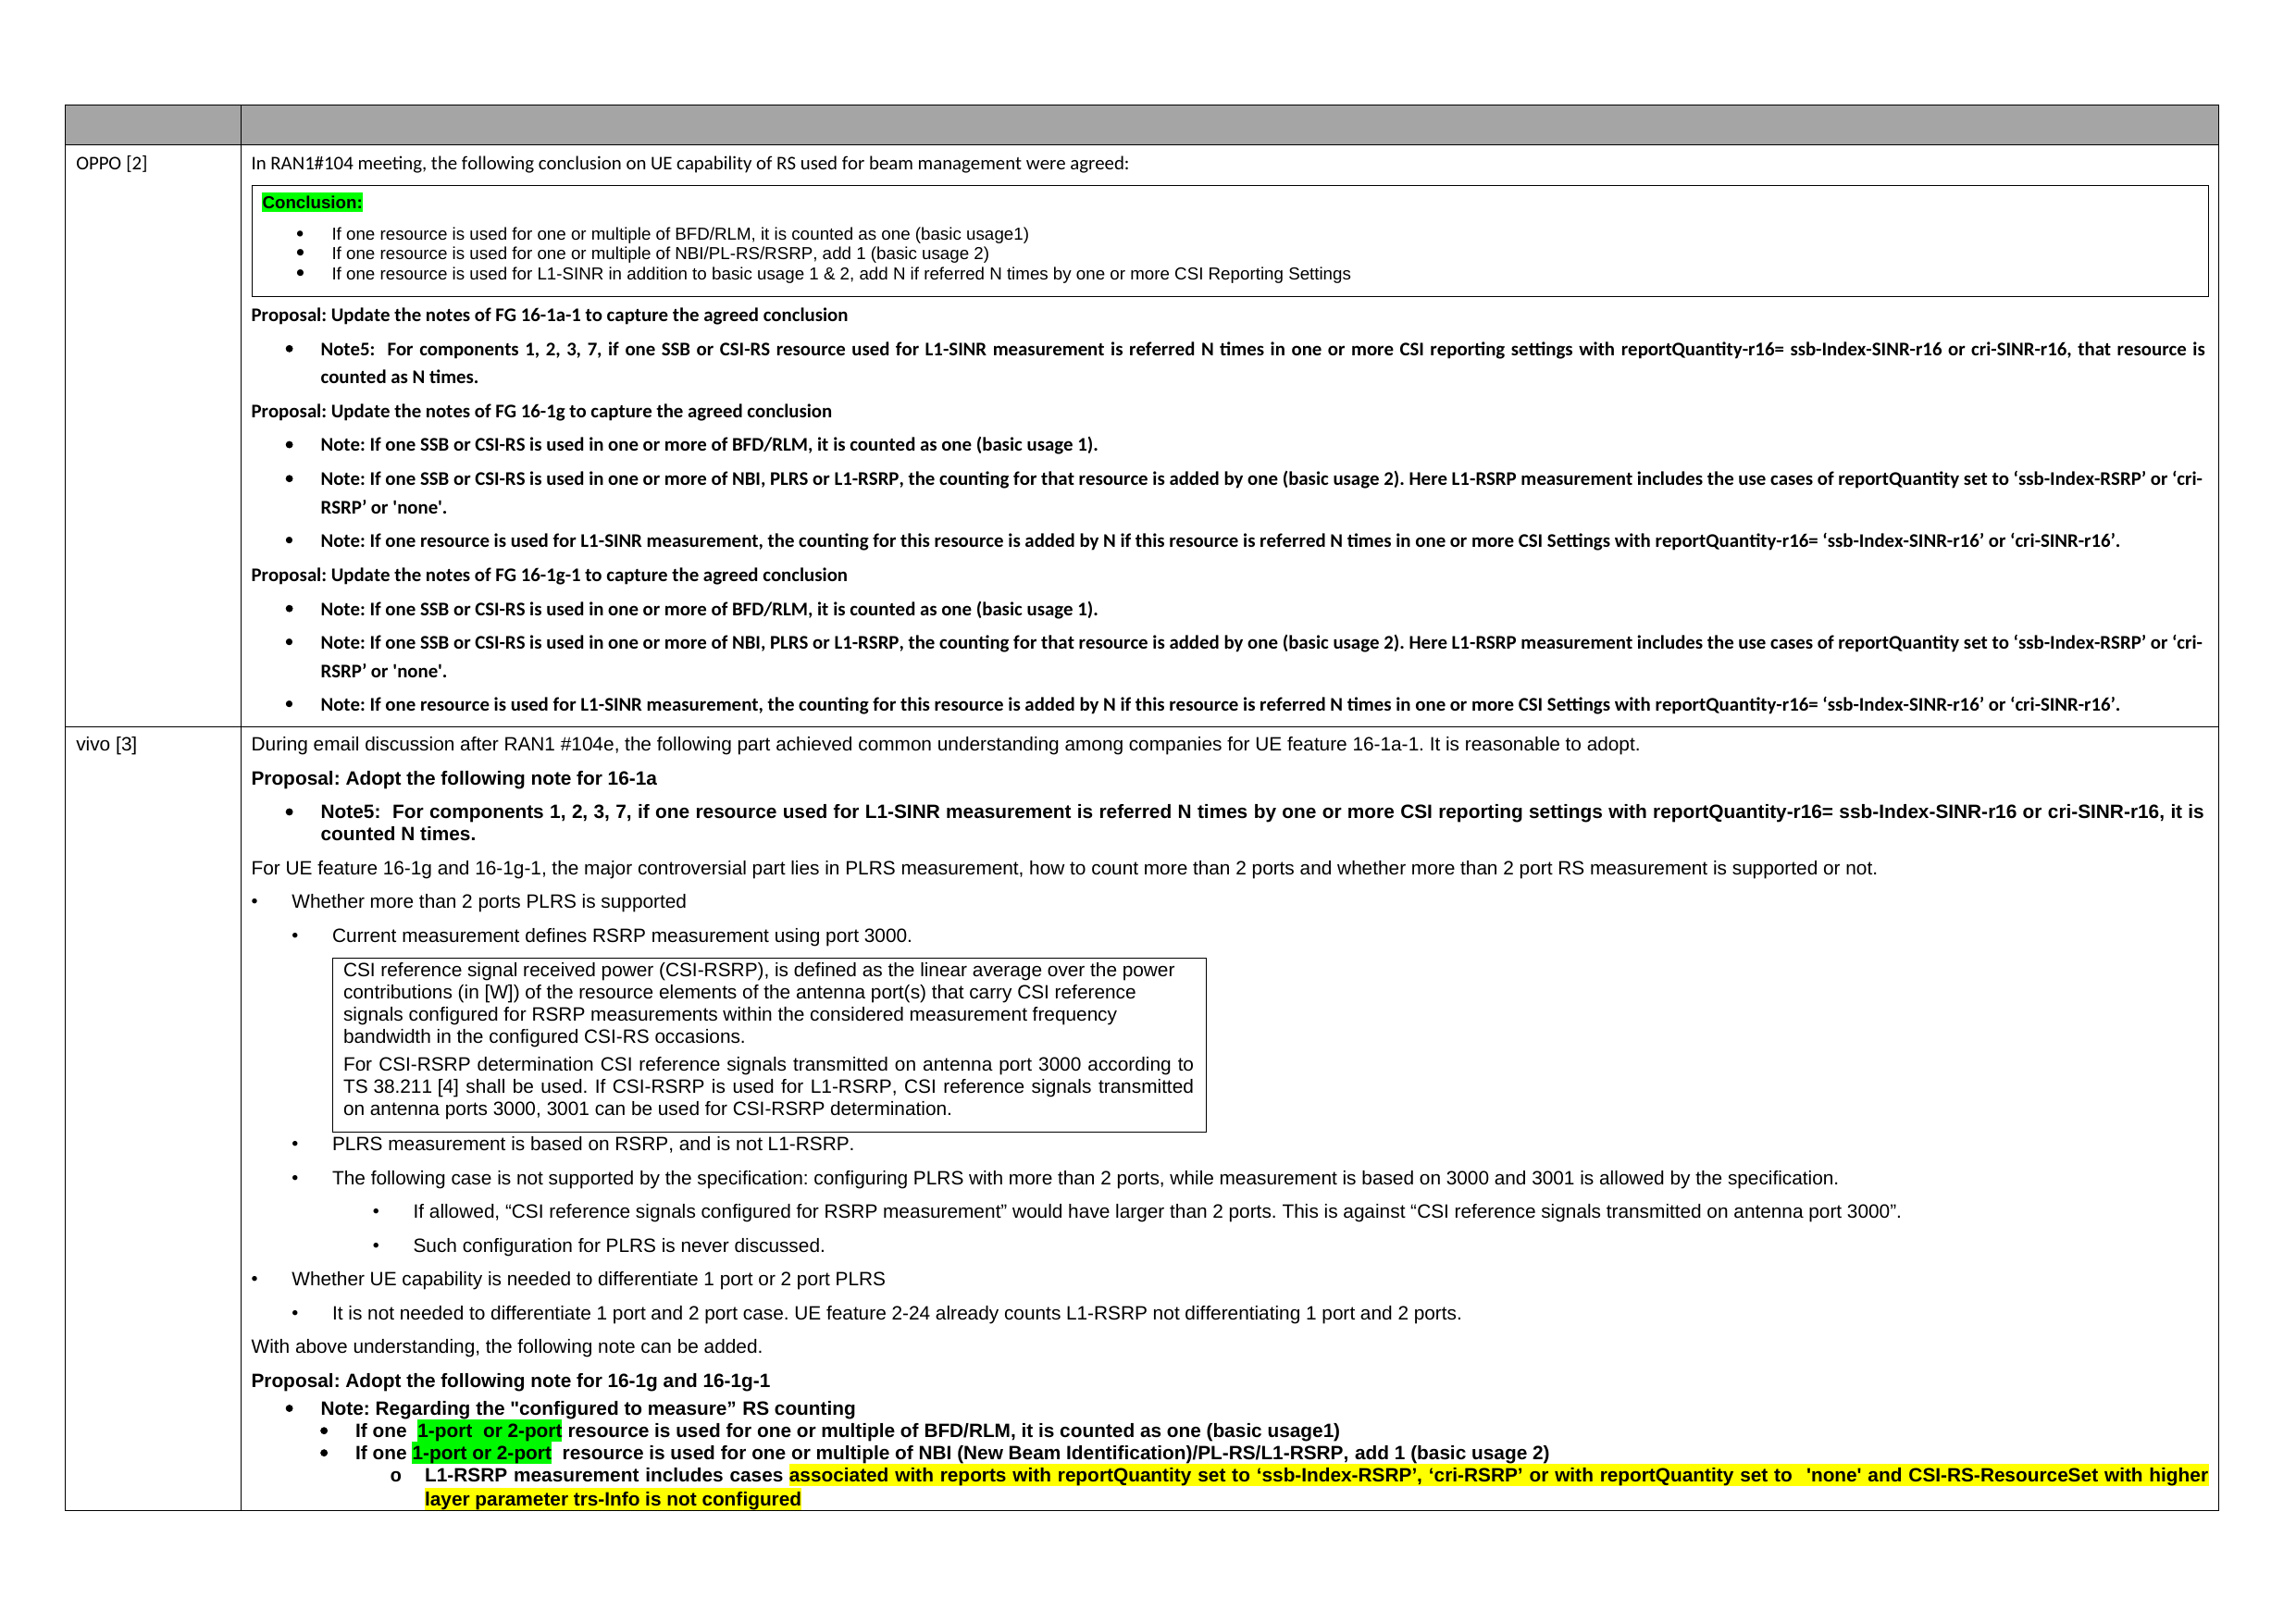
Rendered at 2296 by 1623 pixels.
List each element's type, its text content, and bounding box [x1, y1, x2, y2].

table_cell vivo [3] [66, 727, 241, 1510]
table_header Company [66, 105, 241, 144]
table_cell In RAN1#104 meeting, the following conclusion on UE capability of RS used for beam management were agreed: Proposal: Update the notes of FG 16-1a-1 to capture the agreed conclusion Note5: For components 1, 2, 3, 7, if one SSB or CSI-RS resource used for L1-SINR measurement is referred N times in one or more CSI reporting settings with reportQuantity-r16= ssb-Index-SINR-r16 or cri-SINR-r16, that resource is counted as N times. Proposal: Update the notes of FG 16-1g to capture the agreed conclusion Note: If one SSB or CSI-RS is used in one or more of BFD/RLM, it is counted as one (basic usage 1). Note: If one SSB or CSI-RS is used in one or more of NBI, PLRS or L1-RSRP, the counting for that resource is added by one (basic usage 2). Here L1-RSRP measurement includes the use cases of reportQuantity set to ‘ssb-Index-RSRP’ or ‘cri-RSRP’ or 'none'. Note: If one resource is used for L1-SINR measurement, the counting for this resource is added by N if this resource is referred N times in one or more CSI Settings with reportQuantity-r16= ‘ssb-Index-SINR-r16’ or ‘cri-SINR-r16’. Proposal: Update the notes of FG 16-1g-1 to capture the agreed conclusion Note: If one SSB or CSI-RS is used in one or more of BFD/RLM, it is counted as one (basic usage 1). Note: If one SSB or CSI-RS is used in one or more of NBI, PLRS or L1-RSRP, the counting for that resource is added by one (basic usage 2). Here L1-RSRP measurement includes the use cases of reportQuantity set to ‘ssb-Index-RSRP’ or ‘cri-RSRP’ or 'none'. Note: If one resource is used for L1-SINR measurement, the counting for this resource is added by N if this resource is referred N times in one or more CSI Settings with reportQuantity-r16= ‘ssb-Index-SINR-r16’ or ‘cri-SINR-r16’. [242, 145, 2218, 726]
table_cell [242, 727, 2218, 1510]
table_header Summary [242, 105, 2218, 144]
table_cell OPPO [2] [66, 145, 241, 726]
